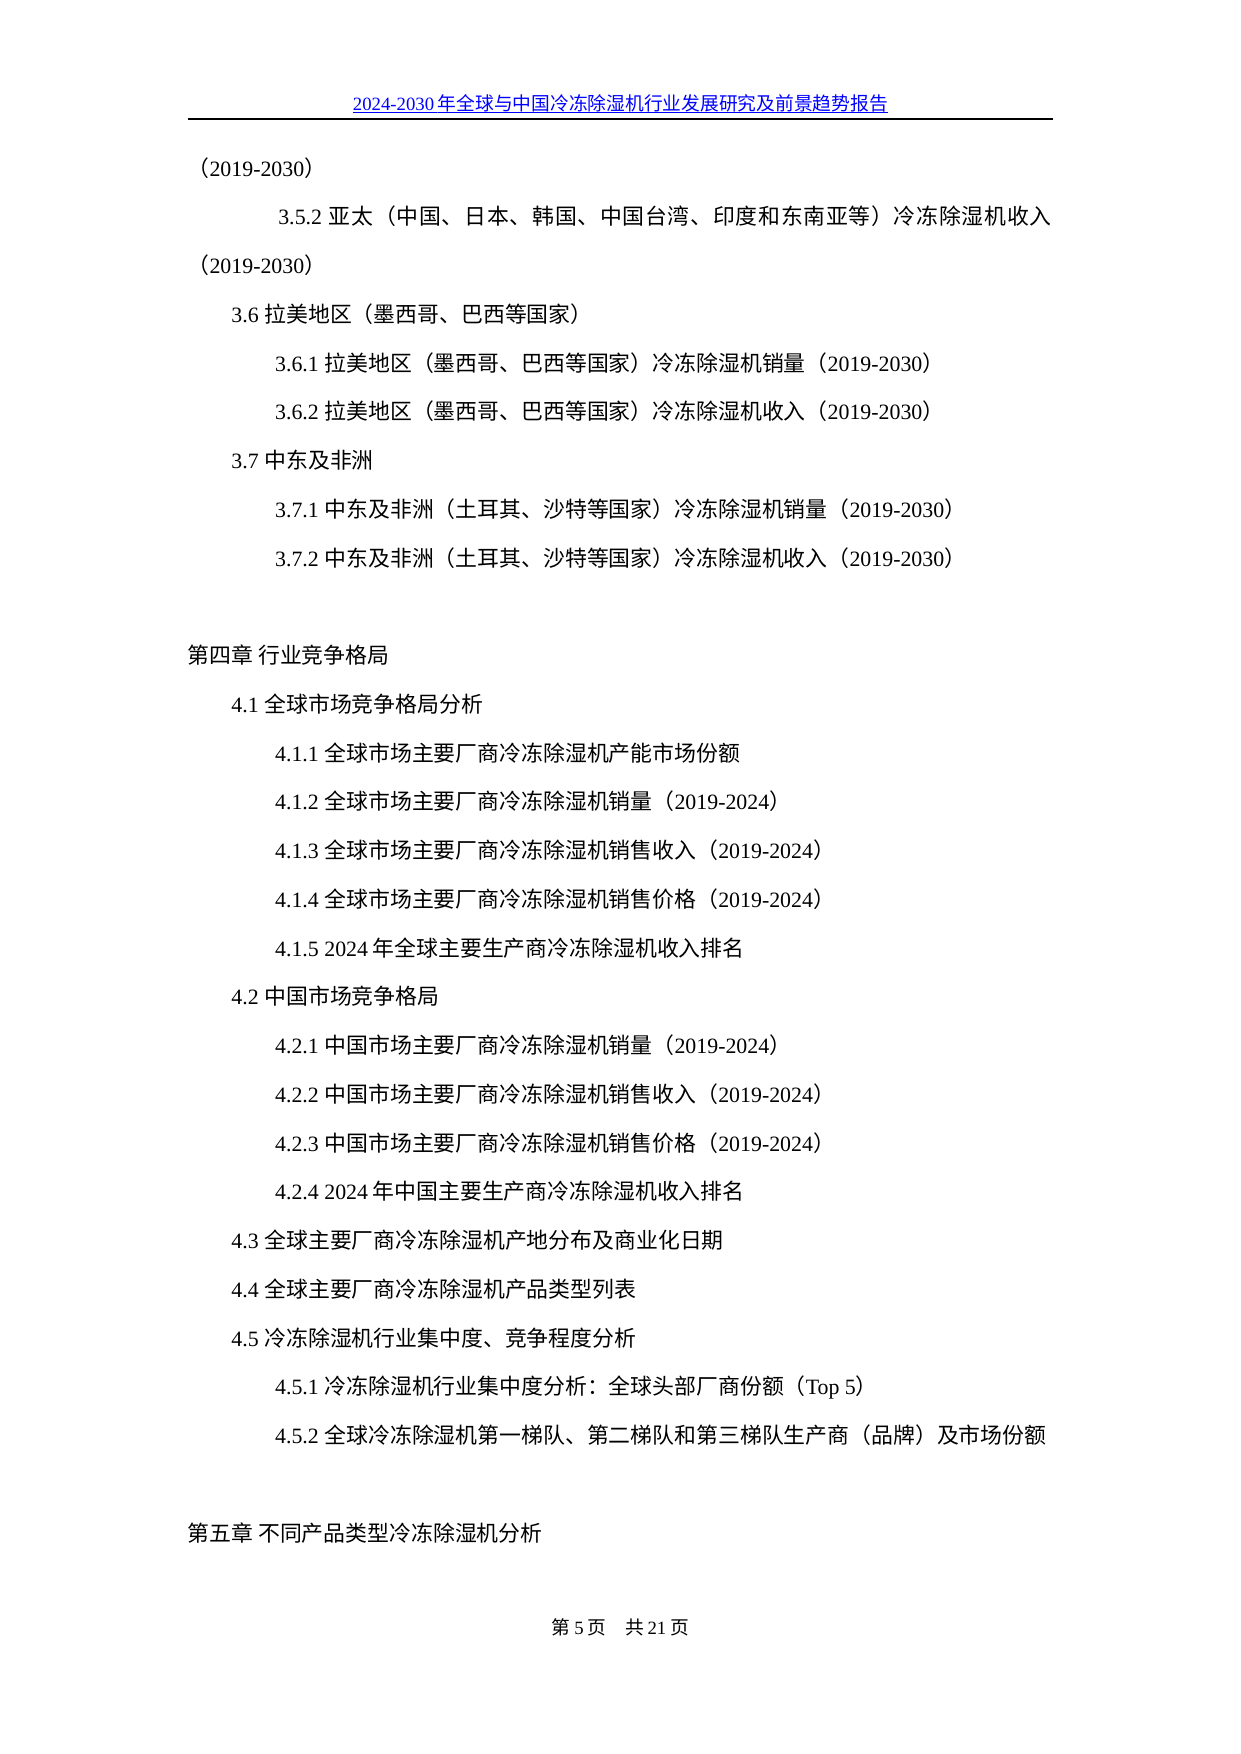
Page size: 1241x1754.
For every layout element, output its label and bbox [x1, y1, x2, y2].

text [187, 150, 1053, 1548]
